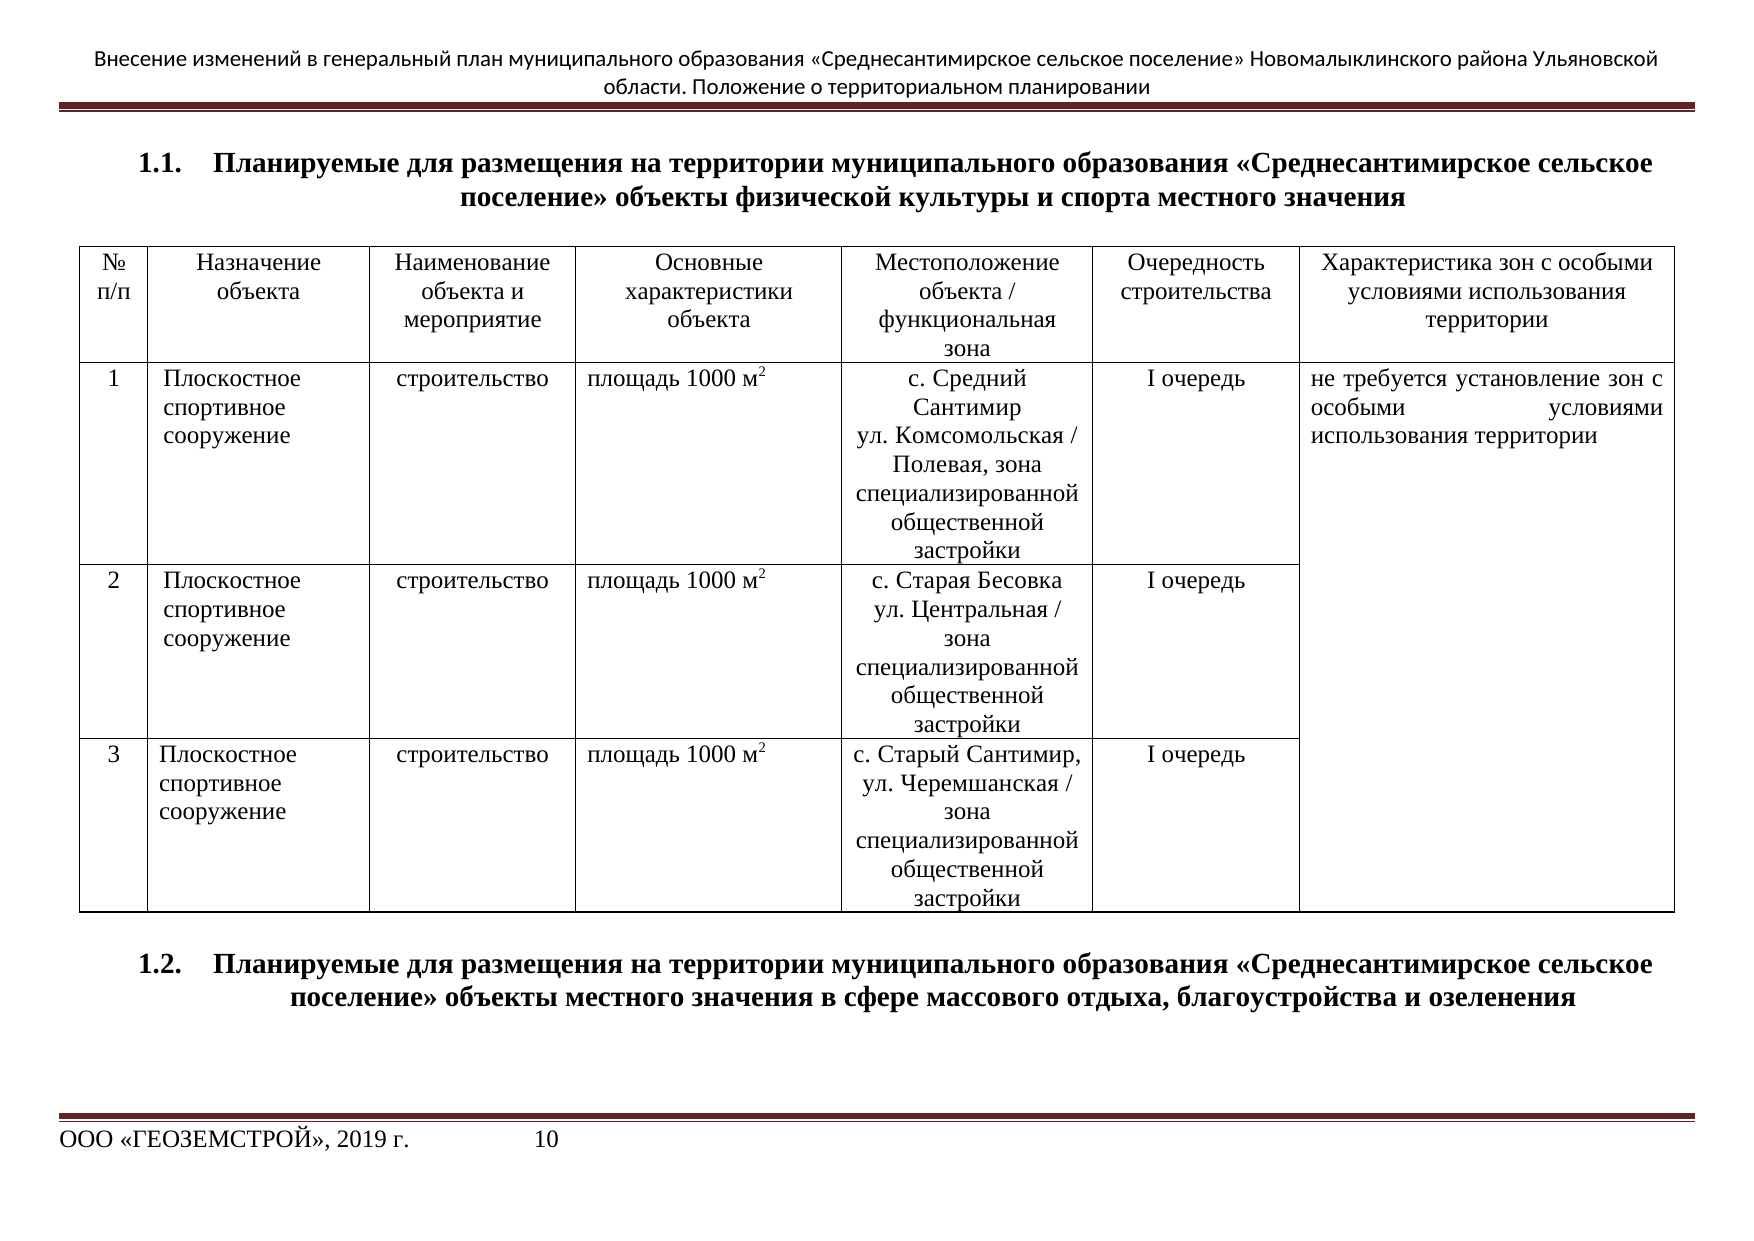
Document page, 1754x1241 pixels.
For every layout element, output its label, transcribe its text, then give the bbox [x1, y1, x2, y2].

table_cell I очередь [1093, 363, 1299, 564]
table_cell Плоскостное спортивное сооружение [148, 739, 369, 911]
table_cell с. Средний Сантимир ул. Комсомольская / Полевая, зона специализированной общественной застройки [842, 363, 1092, 564]
table_cell I очередь [1093, 739, 1299, 911]
table_cell с. Старая Бесовка ул. Центральная / зона специализированной общественной застройки [842, 565, 1092, 738]
table_cell Плоскостное спортивное сооружение [148, 363, 369, 564]
table_header Основные характеристики объекта [576, 247, 841, 362]
table_header Местоположение объекта / функциональная зона [842, 247, 1092, 362]
table_cell не требуется установление зон с особыми условиями использования территории [1300, 363, 1674, 911]
table_cell 2 [80, 565, 147, 738]
table_header Очередность строительства [1093, 247, 1299, 362]
table_header Назначение объекта [148, 247, 369, 362]
table_cell 3 [80, 739, 147, 911]
table_cell площадь [576, 565, 841, 738]
table_cell площадь [576, 739, 841, 911]
table_cell I очередь [1093, 565, 1299, 738]
table_cell строительство [370, 739, 575, 911]
table_cell строительство [370, 565, 575, 738]
table_cell Плоскостное спортивное сооружение [148, 565, 369, 738]
table_header Наименование объекта и мероприятие [370, 247, 575, 362]
list Планируемые для размещения на территории муниципального образования «Среднесантимирское сельское поселение» объекты местного значения в сфере массового отдыха, благоустройства и озеленения [97, 946, 1695, 1013]
list Планируемые для размещения на территории муниципального образования «Среднесантимирское сельское поселение» объекты физической культуры и спорта местного значения [97, 145, 1695, 212]
table_cell площадь [576, 363, 841, 564]
table_header № п/п [80, 247, 147, 362]
table_cell строительство [370, 363, 575, 564]
table_cell 1 [80, 363, 147, 564]
table_header Характеристика зон с особыми условиями использования территории [1300, 247, 1674, 362]
table_cell с. Старый Сантимир, ул. Черемшанская / зона специализированной общественной застройки [842, 739, 1092, 911]
